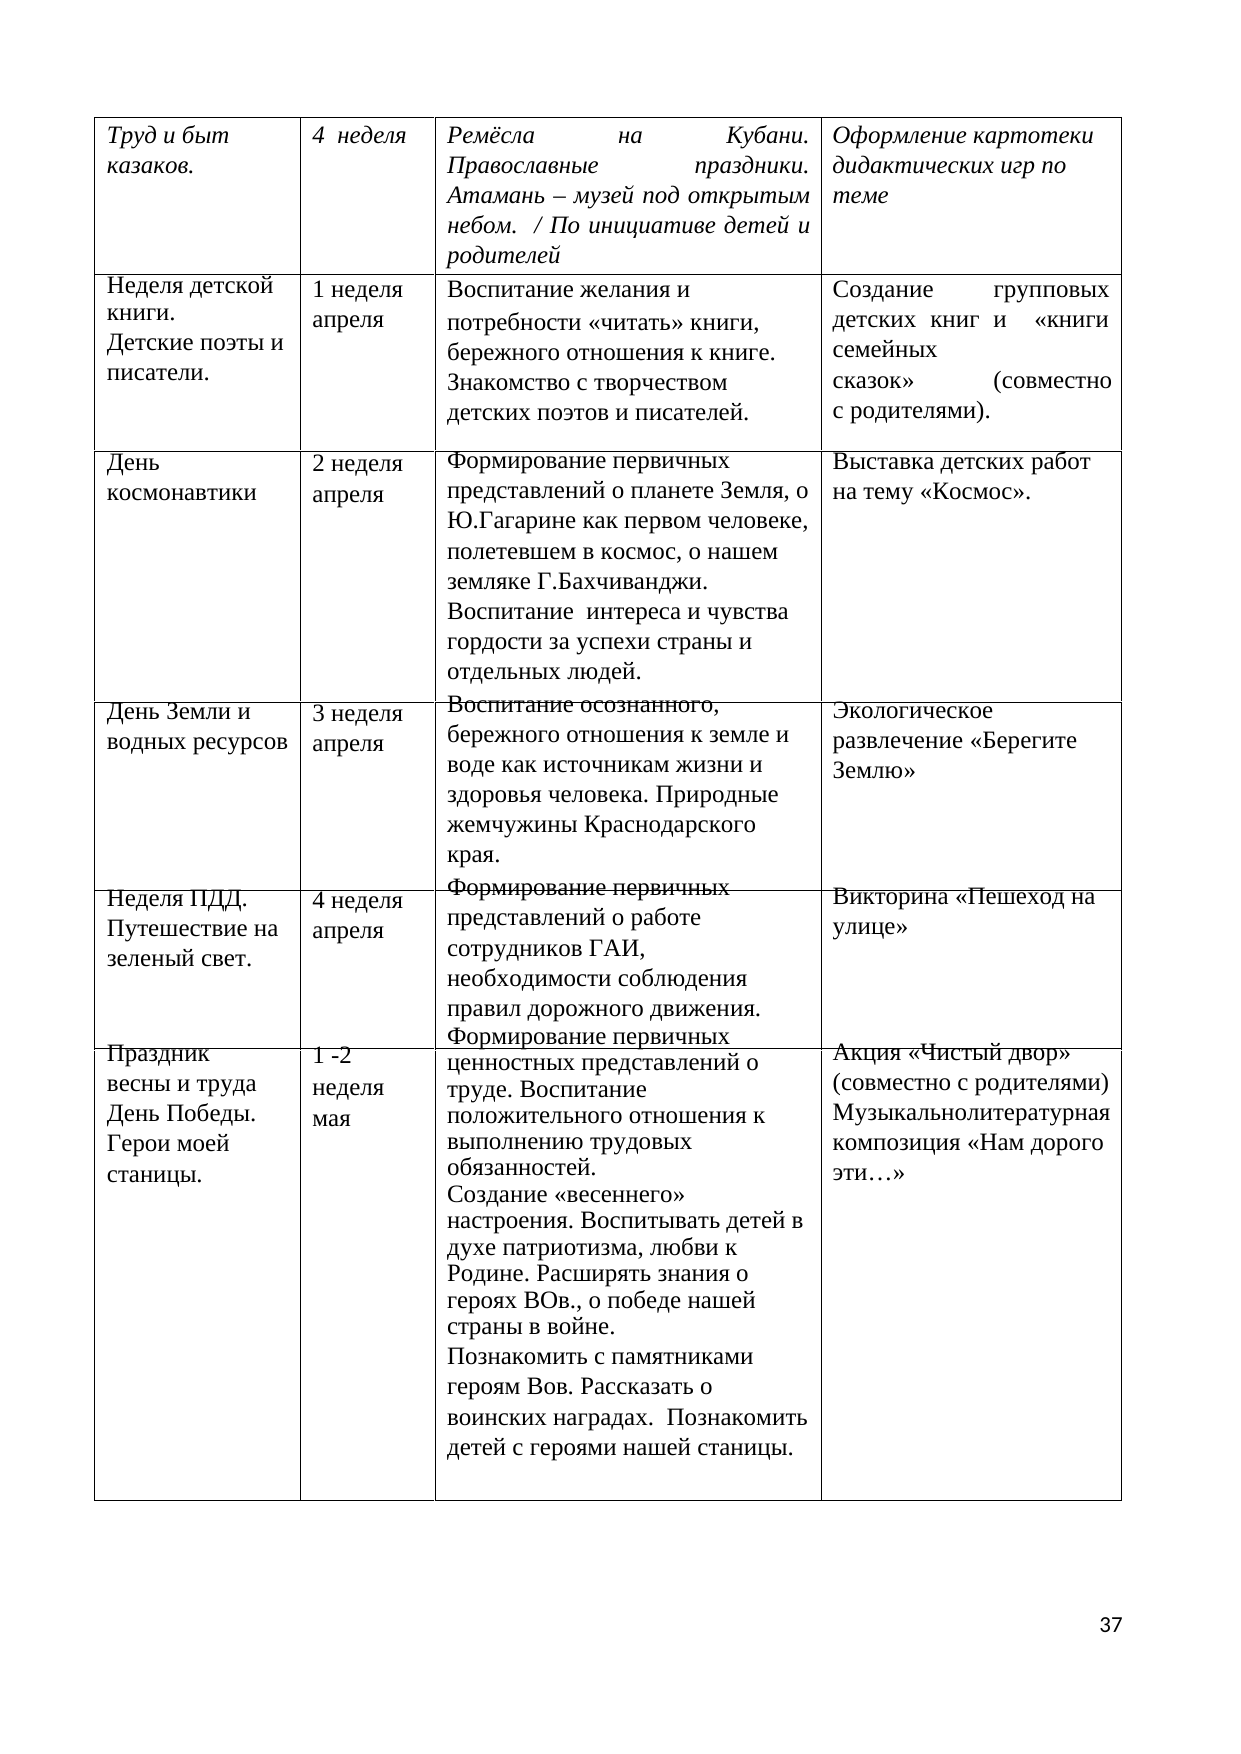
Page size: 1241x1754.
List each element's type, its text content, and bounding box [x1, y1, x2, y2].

text Создание групповых детских книг и «книги семейных сказок» (совместно с родителями). [832, 274, 1112, 423]
text Неделя детской книги. [107, 273, 280, 325]
text 3 неделя апреля [312, 698, 409, 757]
text Викторина «Пешеход на улице» [832, 881, 1102, 940]
text Выставка детских работ на тему «Космос». [832, 446, 1097, 505]
text Неделя ПДД. Путешествие на зеленый свет. [107, 883, 285, 972]
text Детские поэты и писатели. [107, 327, 290, 386]
text Познакомить с памятниками героям Вов. Рассказать о воинских наградах. Познакомить детей с героями нашей станицы. [447, 1341, 814, 1460]
text 4 неделя апреля [312, 885, 409, 944]
text Воспитание осознанного, бережного отношения к земле и воде как источникам жизни и здоровья человека. Природные жемчужины Краснодарского края. [447, 689, 795, 868]
text 2 неделя апреля [312, 448, 409, 507]
text Создание «весеннего» настроения. Воспитывать детей в духе патриотизма, любви к Родине. Расширять знания о героях ВОв., о победе нашей страны в войне. [447, 1181, 809, 1340]
text Формирование первичных ценностных представлений о труде. Воспитание положительного отношения к выполнению трудовых обязанностей. [447, 1024, 771, 1181]
text Оформление картотеки дидактических игр по [832, 120, 1101, 179]
text День Земли и водных ресурсов [107, 696, 293, 755]
text Кубани. праздники. [688, 120, 809, 179]
text Экологическое развлечение «Берегите Землю» [832, 695, 1083, 784]
text 1 -2 неделя мая [312, 1041, 390, 1131]
text Атамань – музей под открытым теме небом. / По инициативе детей и [447, 180, 895, 239]
text 1 неделя апреля [312, 274, 409, 333]
text потребности «читать» книги, бережного отношения к книге. Знакомство с творчеством детских поэтов и писателей. [447, 307, 781, 426]
text 37 [1099, 1610, 1154, 1638]
text родителей Воспитание желания и [447, 241, 696, 302]
text Акция «Чистый двор» (совместно с родителями) Музыкальнолитературная композиция «Нам дорого эти…» [832, 1037, 1117, 1186]
text 4 неделя Ремёсла на Православные [312, 120, 649, 179]
text Формирование первичных представлений о планете Земля, о Ю.Гагарине как первом человеке, полетевшем в космос, о нашем земляке Г.Бахчиванджи. Воспитание интереса и чувства гордости за успехи страны и отдельных людей. [447, 445, 814, 685]
text Труд и быт казаков. [107, 120, 235, 179]
text Формирование первичных представлений о работе сотрудников ГАИ, необходимости соблюдения правил дорожного движения. [447, 872, 767, 1022]
text Праздник весны и труда День Победы. Герои моей станицы. [107, 1038, 262, 1187]
text День космонавтики [107, 447, 263, 506]
